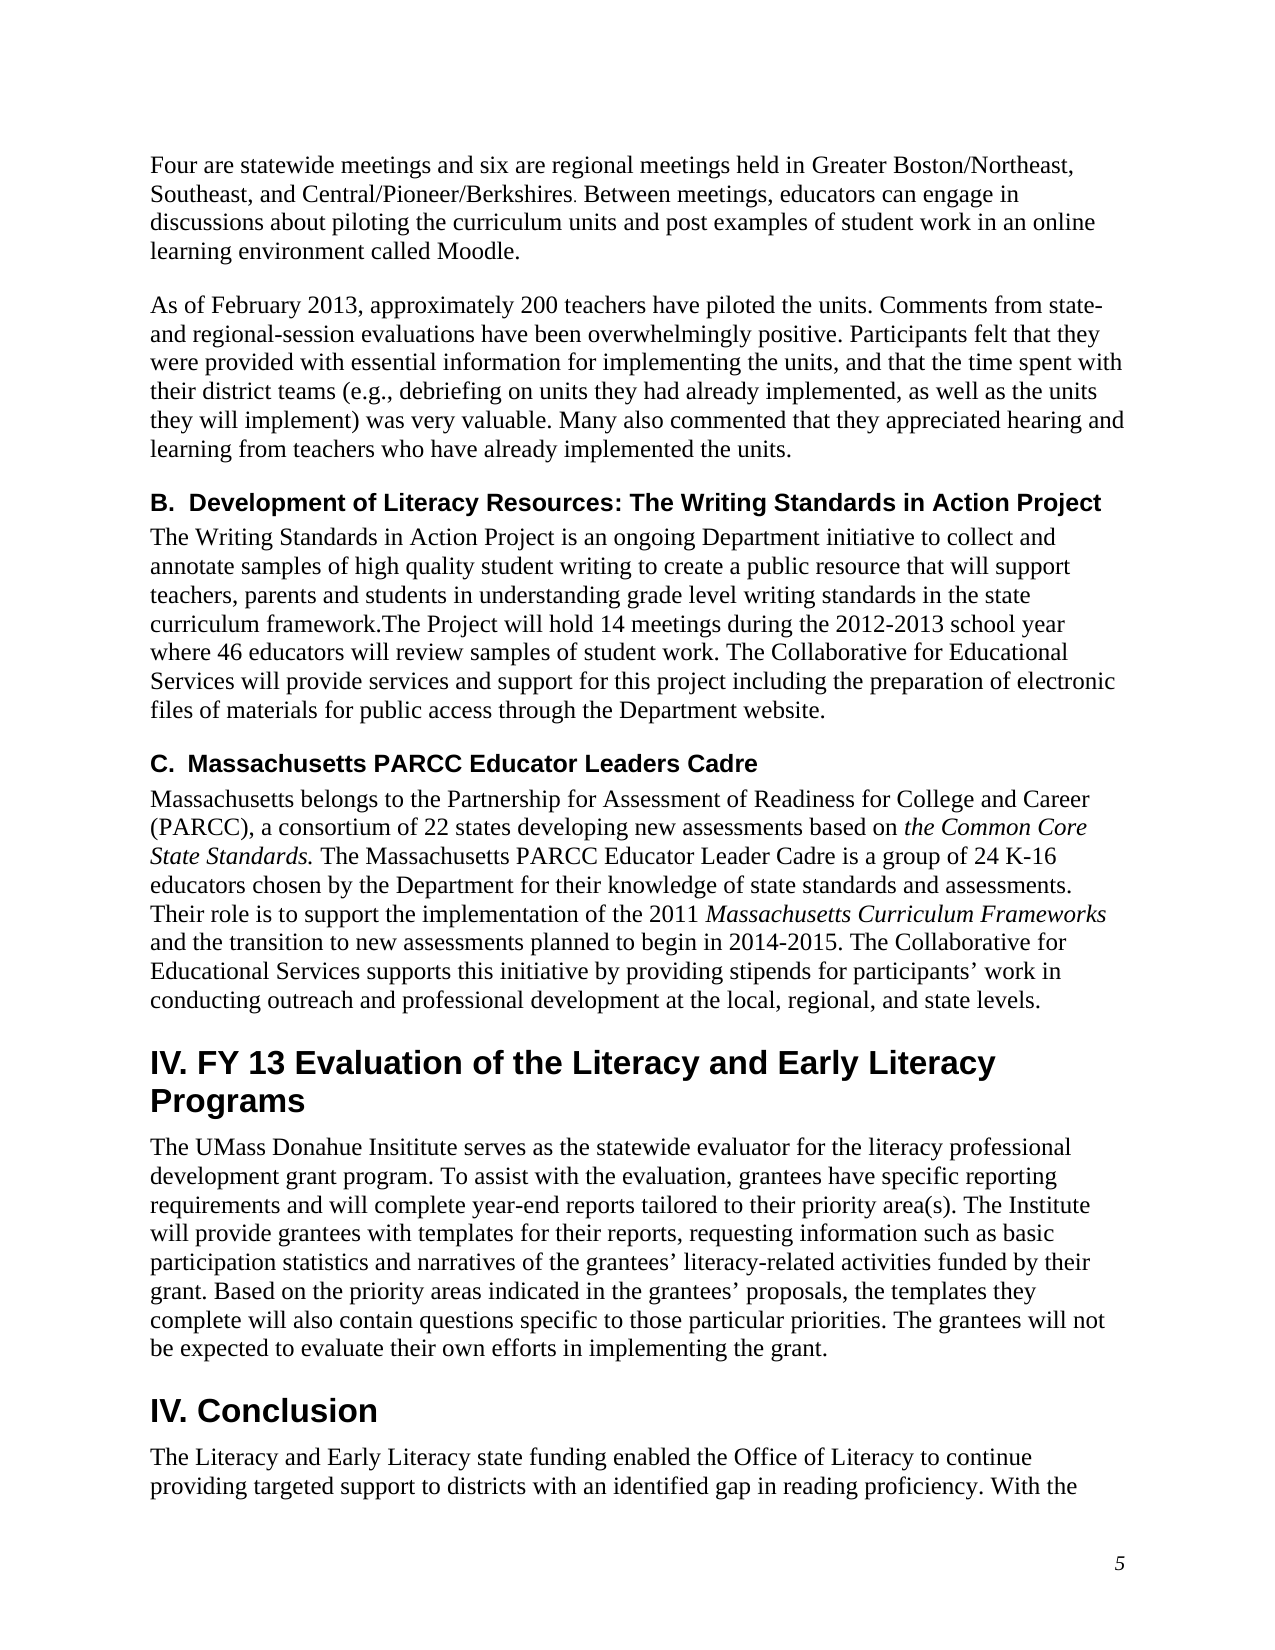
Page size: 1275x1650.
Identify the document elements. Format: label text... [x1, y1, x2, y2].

subtitle IV. Conclusion [150, 1391, 1125, 1430]
subtitle Massachusetts PARCC Educator Leaders Cadre [150, 749, 1125, 777]
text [150, 1442, 1125, 1500]
text As of February 2013, approximately 200 teachers have piloted the units. Comments from state- and regional-session evaluations have been overwhelmingly positive. Participants felt that they were provided with essential information for implementing the units, and that the time spent with their district teams (e.g., debriefing on units they had already implemented, as well as the units they will implement) was very valuable. Many also commented that they appreciated hearing and learning from teachers who have already implemented the units. [150, 290, 1125, 462]
subtitle IV. FY 13 Evaluation of the Literacy and Early Literacy Programs [150, 1043, 1125, 1120]
text Four are statewide meetings and six are regional meetings held in Greater Boston/Northeast, Southeast, and Central/Pioneer/Berkshires. Between meetings, educators can engage in discussions about piloting the curriculum units and post examples of student work in an online learning environment called Moodle. [150, 150, 1125, 265]
text The UMass Donahue Insititute serves as the statewide evaluator for the literacy professional development grant program. To assist with the evaluation, grantees have specific reporting requirements and will complete year-end reports tailored to their priority area(s). The Institute will provide grantees with templates for their reports, requesting information such as basic participation statistics and narratives of the grantees’ literacy-related activities funded by their grant. Based on the priority areas indicated in the grantees’ proposals, the templates they complete will also contain questions specific to those particular priorities. The grantees will not be expected to evaluate their own efforts in implementing the grant. [150, 1132, 1125, 1362]
subtitle B. Development of Literacy Resources: The Writing Standards in Action Project [150, 487, 1125, 516]
text The Writing Standards in Action Project is an ongoing Department initiative to collect and annotate samples of high quality student writing to create a public resource that will support teachers, parents and students in understanding grade level writing standards in the state curriculum framework.The Project will hold 14 meetings during the 2012-2013 school year where 46 educators will review samples of student work. The Collaborative for Educational Services will provide services and support for this project including the preparation of electronic files of materials for public access through the Department website. [150, 522, 1125, 724]
text Massachusetts belongs to the Partnership for Assessment of Readiness for College and Career (PARCC), a consortium of 22 states developing new assessments based on the Common Core State Standards. The Massachusetts PARCC Educator Leader Cadre is a group of 24 K-16 educators chosen by the Department for their knowledge of state standards and assessments. Their role is to support the implementation of the 2011 Massachusetts Curriculum Frameworks and the transition to new assessments planned to begin in 2014-2015. The Collaborative for Educational Services supports this initiative by providing stipends for participants’ work in conducting outreach and professional development at the local, regional, and state levels. [150, 784, 1125, 1014]
